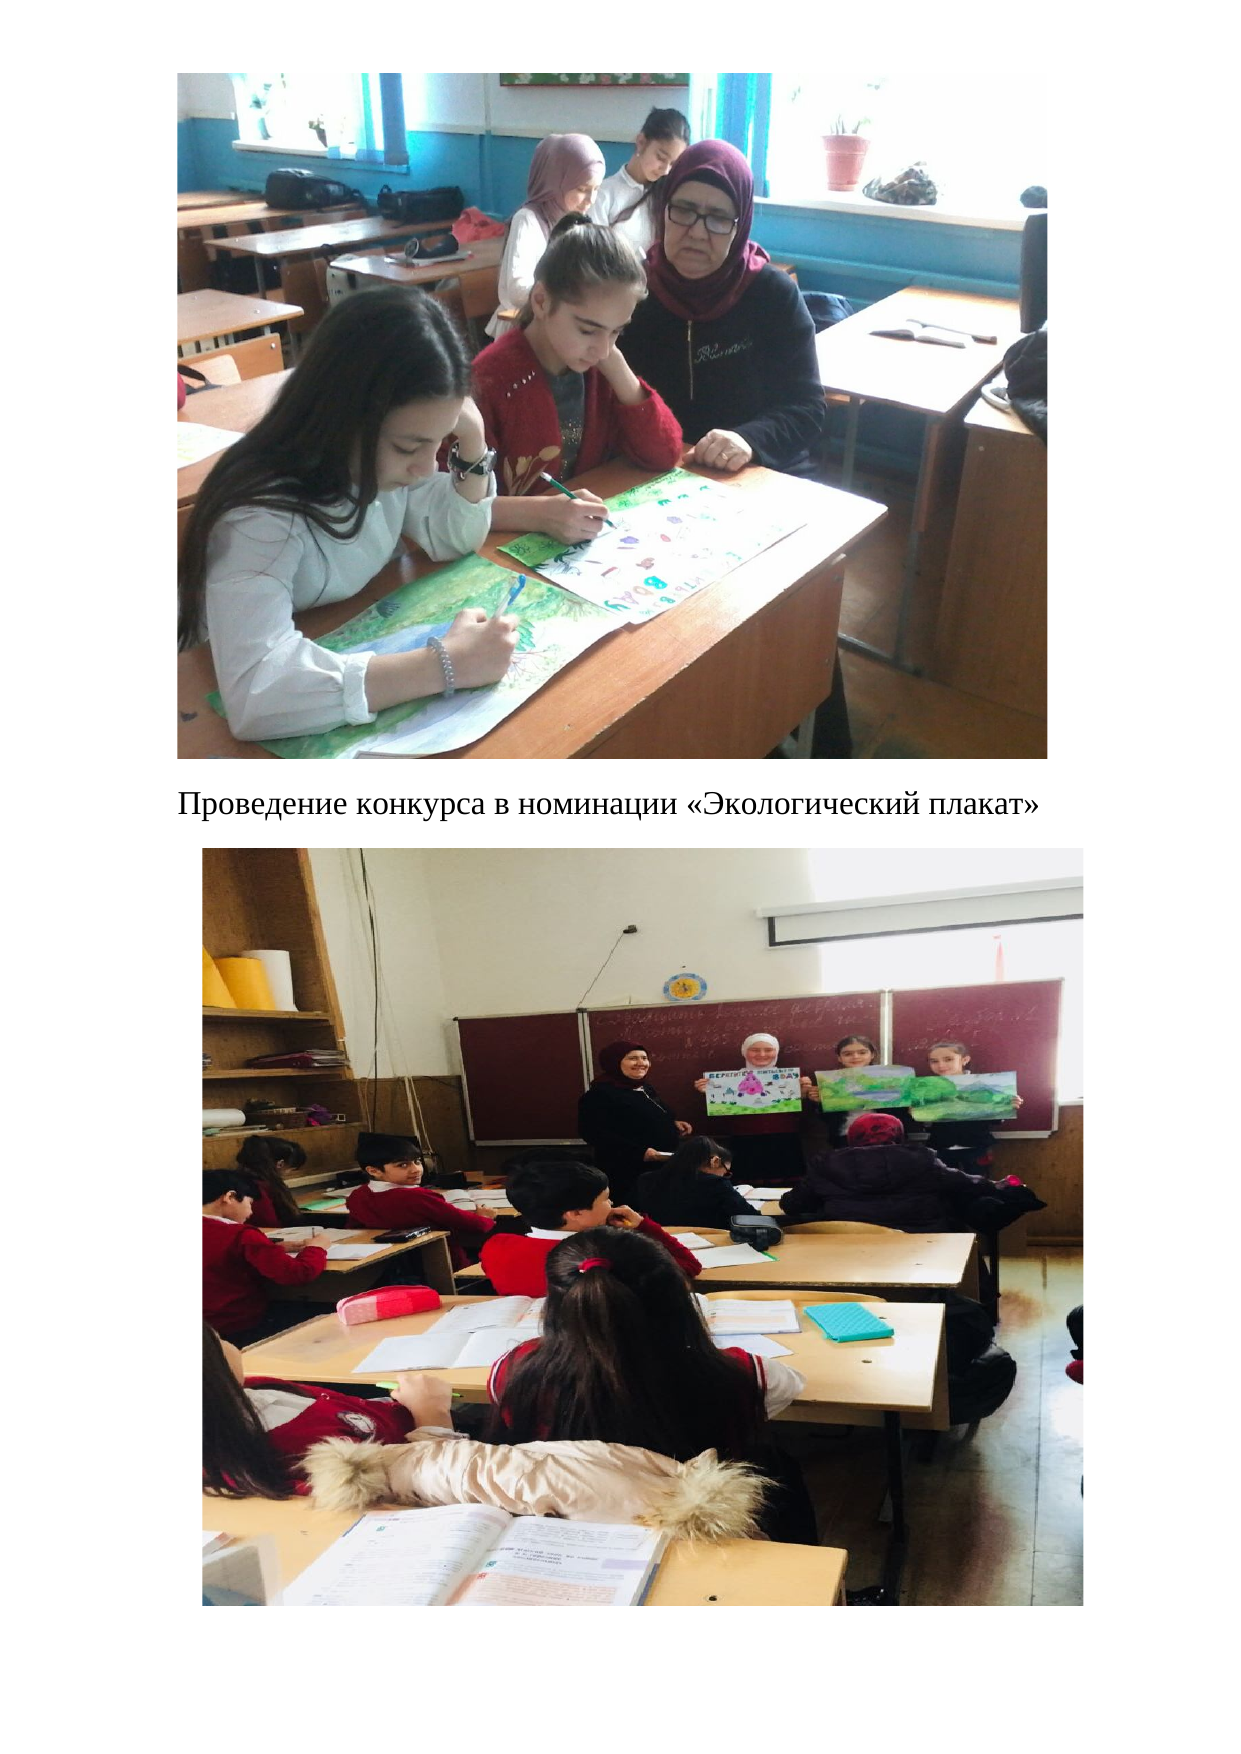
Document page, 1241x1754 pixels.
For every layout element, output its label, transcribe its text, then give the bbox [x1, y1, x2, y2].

picture [177, 73, 1048, 759]
picture [202, 848, 1084, 1606]
text Проведение конкурса в номинации «Экологический плакат» [177, 783, 1152, 822]
